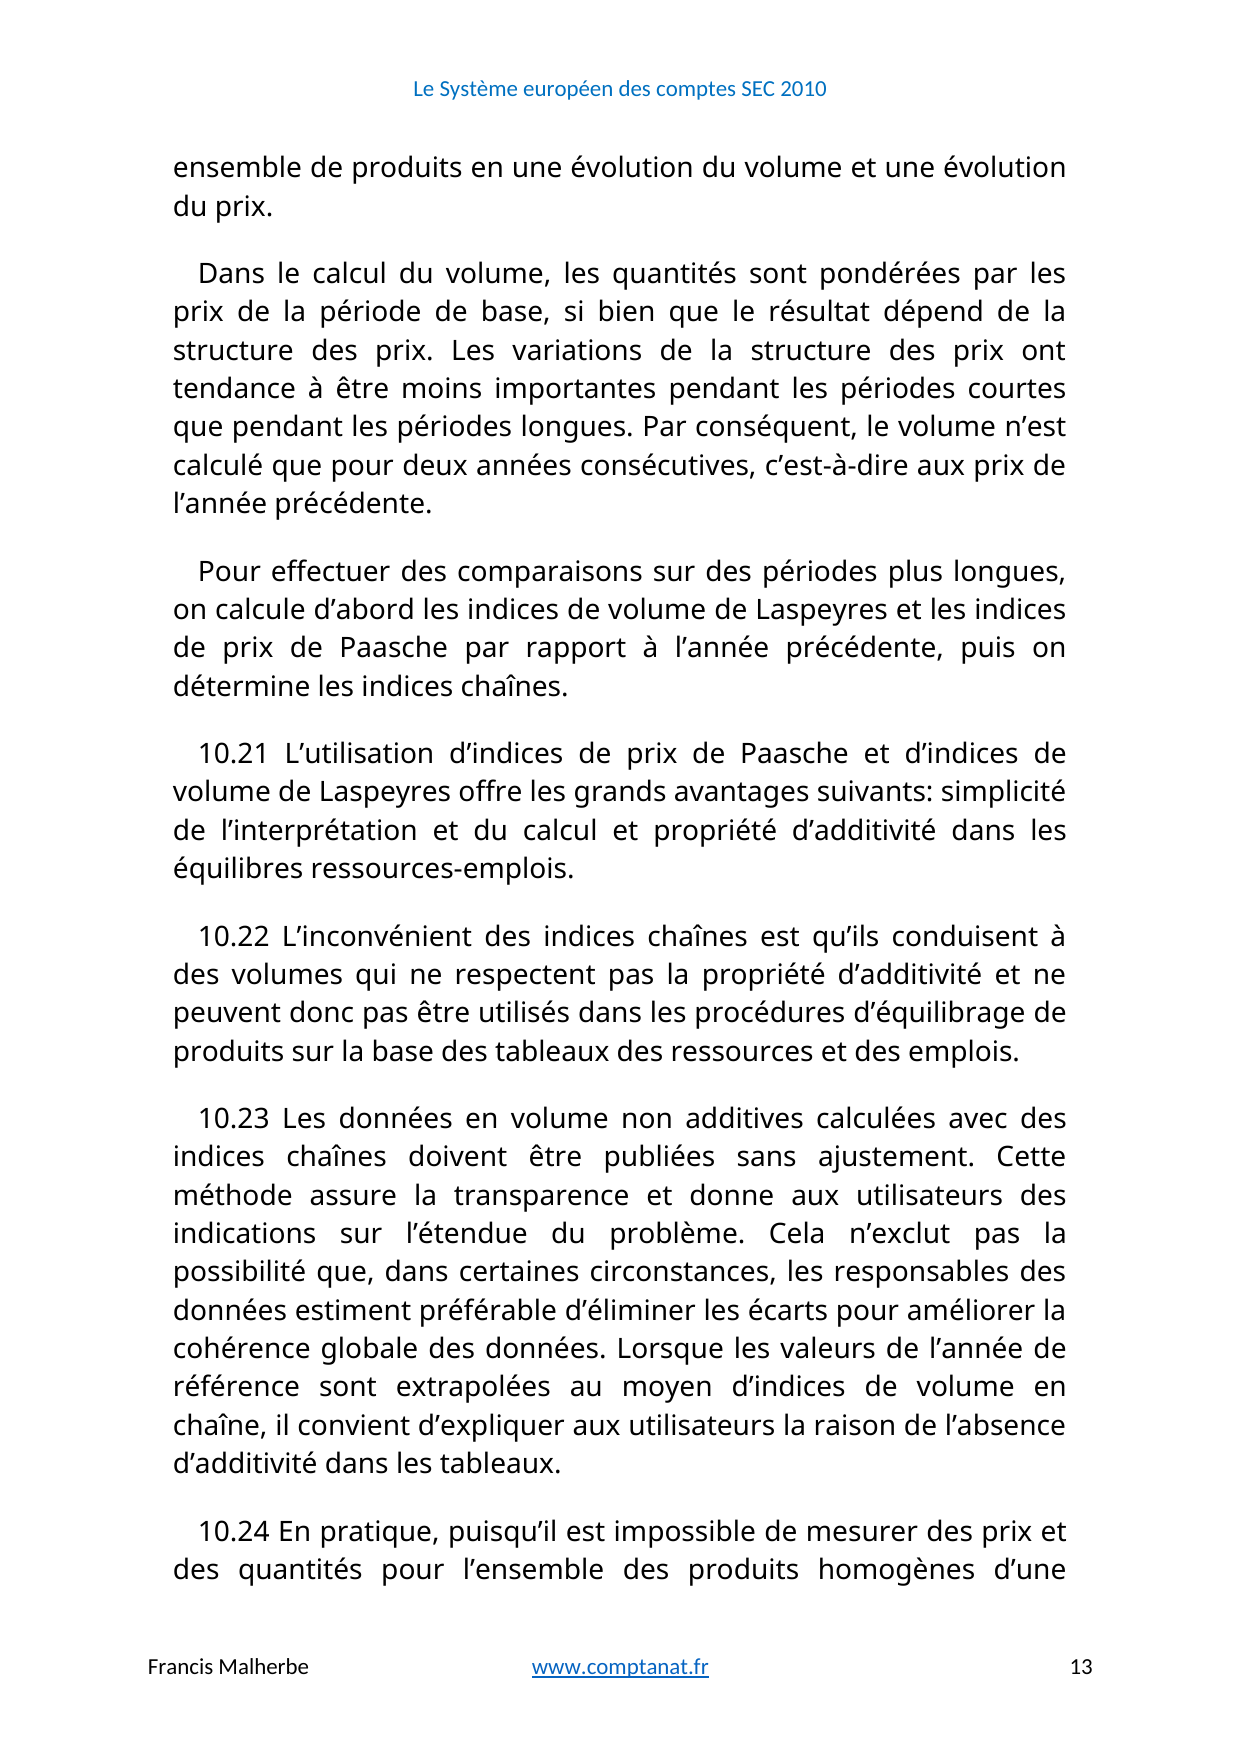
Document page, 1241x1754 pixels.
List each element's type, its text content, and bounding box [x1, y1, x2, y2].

text 10.23 Les données en volume non additives calculées avec des indices chaînes doivent être publiées sans ajustement. Cette méthode assure la transparence et donne aux utilisateurs des indications sur l’étendue du problème. Cela n’exclut pas la possibilité que, dans certaines circonstances, les responsables des données estiment préférable d’éliminer les écarts pour améliorer la cohérence globale des données. Lorsque les valeurs de l’année de référence sont extrapolées au moyen d’indices de volume en chaîne, il convient d’expliquer aux utilisateurs la raison de l’absence d’additivité dans les tableaux. [173, 1098, 1068, 1482]
text 10.21 L’utilisation d’indices de prix de Paasche et d’indices de volume de Laspeyres offre les grands avantages suivants: simplicité de l’interprétation et du calcul et propriété d’additivité dans les équilibres ressources-emplois. [173, 733, 1068, 887]
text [173, 148, 1068, 224]
text Dans le calcul du volume, les quantités sont pondérées par les prix de la période de base, si bien que le résultat dépend de la structure des prix. Les variations de la structure des prix ont tendance à être moins importantes pendant les périodes courtes que pendant les périodes longues. Par conséquent, le volume n’est calculé que pour deux années consécutives, c’est-à-dire aux prix de l’année précédente. [173, 253, 1068, 522]
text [173, 1511, 1068, 1588]
text 10.22 L’inconvénient des indices chaînes est qu’ils conduisent à des volumes qui ne respectent pas la propriété d’additivité et ne peuvent donc pas être utilisés dans les procédures d’équilibrage de produits sur la base des tableaux des ressources et des emplois. [173, 916, 1068, 1069]
text Pour effectuer des comparaisons sur des périodes plus longues, on calcule d’abord les indices de volume de Laspeyres et les indices de prix de Paasche par rapport à l’année précédente, puis on détermine les indices chaînes. [173, 551, 1068, 704]
